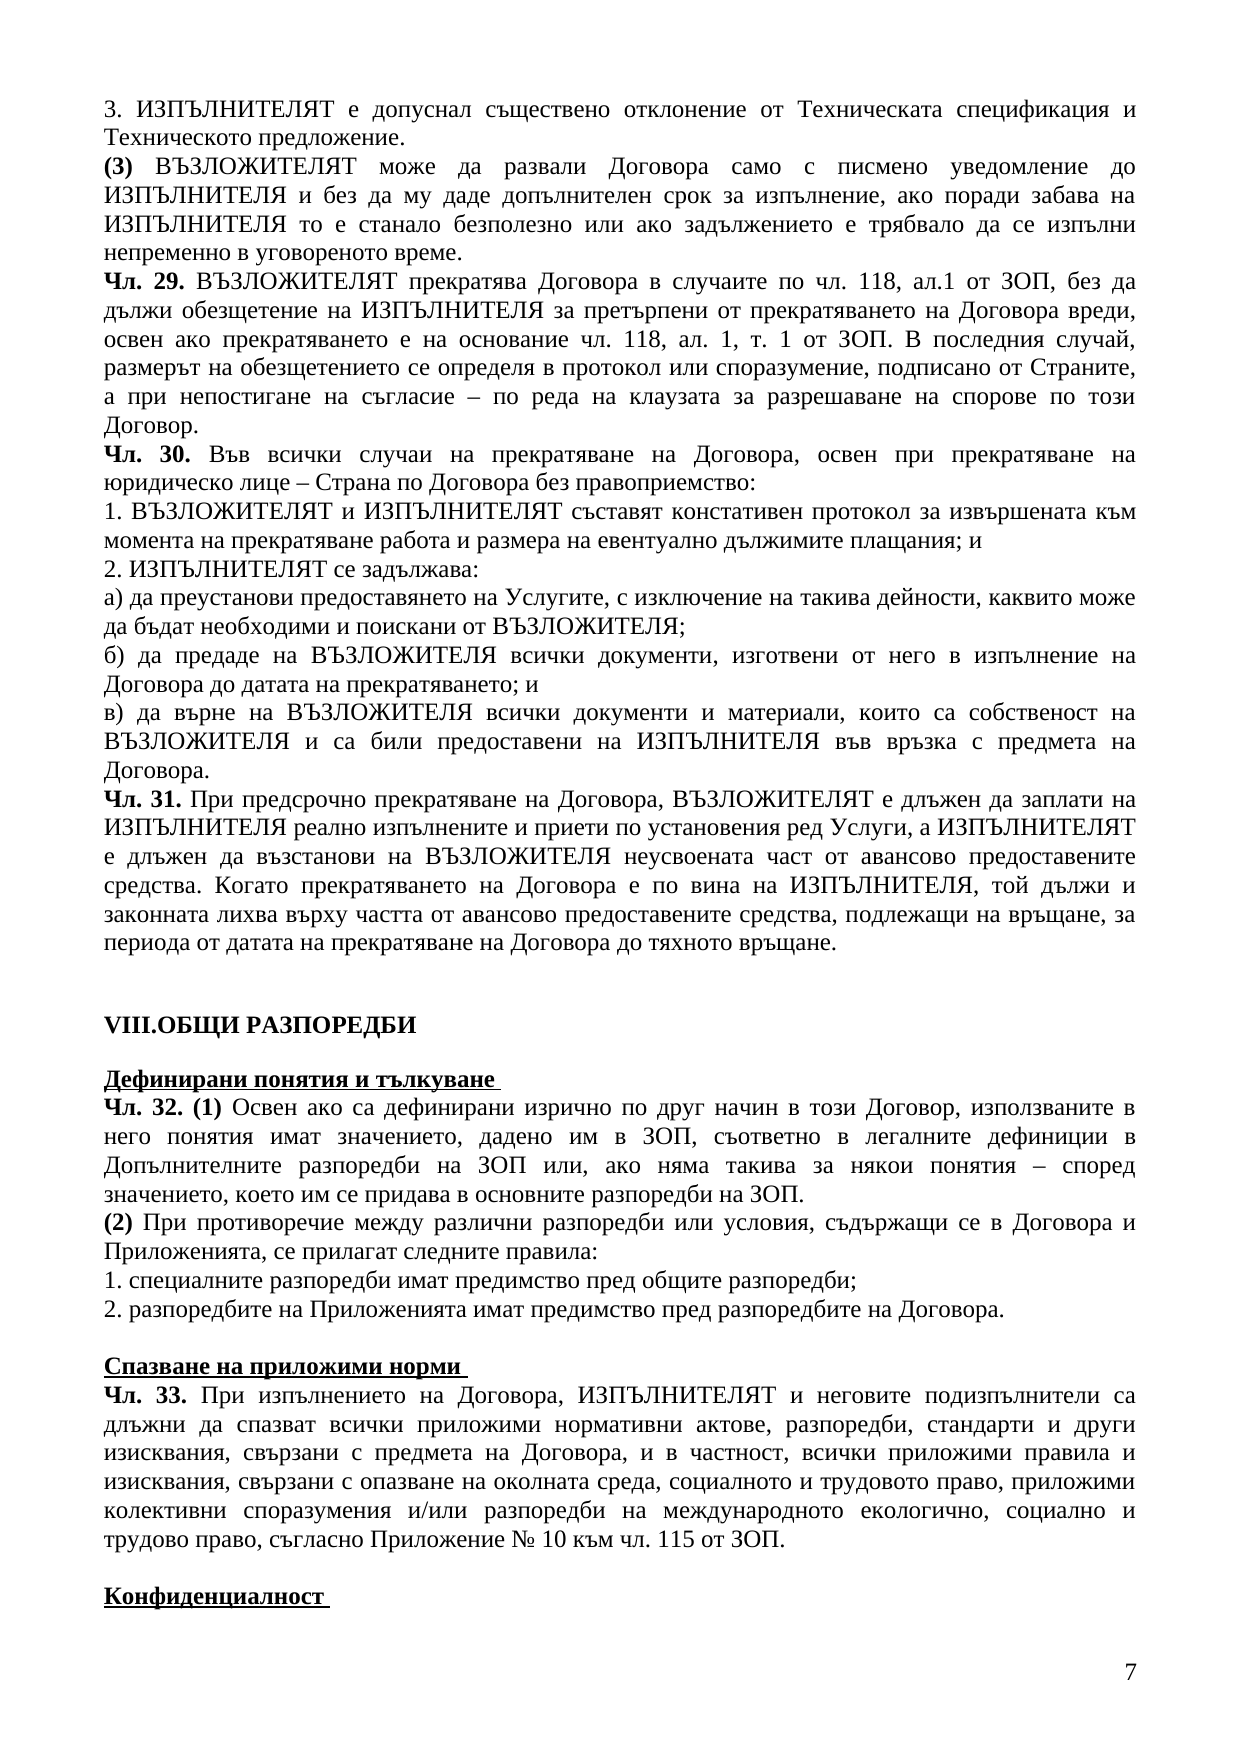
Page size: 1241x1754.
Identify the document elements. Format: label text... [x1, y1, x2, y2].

text 2. ИЗПЪЛНИТЕЛЯТ се задължава: [103, 554, 1137, 582]
text Чл. 31. При предсрочно прекратяване на Договора, ВЪЗЛОЖИТЕЛЯТ е длъжен да заплати на ИЗПЪЛНИТЕЛЯ реално изпълнените и приети по установения ред Услуги, а ИЗПЪЛНИТЕЛЯТ е длъжен да възстанови на ВЪЗЛОЖИТЕЛЯ неусвоената част от авансово предоставените средства. Когато прекратяването на Договора е по вина на ИЗПЪЛНИТЕЛЯ, той дължи и законната лихва върху частта от авансово предоставените средства, подлежащи на връщане, за периода от датата на прекратяване на Договора до тяхното връщане. [103, 784, 1137, 956]
text (3) ВЪЗЛОЖИТЕЛЯТ може да развали Договора само с писмено уведомление до ИЗПЪЛНИТЕЛЯ и без да му даде допълнителен срок за изпълнение, ако поради забава на ИЗПЪЛНИТЕЛЯ то е станало безполезно или ако задължението е трябвало да се изпълни непременно в уговореното време. [103, 151, 1137, 266]
text 1. ВЪЗЛОЖИТЕЛЯТ и ИЗПЪЛНИТЕЛЯТ съставят констативен протокол за извършената към момента на прекратяване работа и размера на евентуално дължимите плащания; и [103, 496, 1137, 554]
text в) да върне на ВЪЗЛОЖИТЕЛЯ всички документи и материали, които са собственост на ВЪЗЛОЖИТЕЛЯ и са били предоставени на ИЗПЪЛНИТЕЛЯ във връзка с предмета на Договора. [103, 697, 1137, 784]
text VIII.ОБЩИ РАЗПОРЕДБИ [103, 1010, 1137, 1039]
text 1. специалните разпоредби имат предимство пред общите разпоредби; [103, 1265, 1137, 1294]
text (2) При противоречие между различни разпоредби или условия, съдържащи се в Договора и Приложенията, се прилагат следните правила: [103, 1207, 1137, 1265]
text Чл. 33. При изпълнението на Договора, ИЗПЪЛНИТЕЛЯТ и неговите подизпълнители са длъжни да спазват всички приложими нормативни актове, разпоредби, стандарти и други изисквания, свързани с предмета на Договора, и в частност, всички приложими правила и изисквания, свързани с опазване на околната среда, социалното и трудовото право, приложими колективни споразумения и/или разпоредби на международното екологично, социално и трудово право, съгласно Приложение № 10 към чл. 115 от ЗОП. [103, 1380, 1137, 1552]
text Дефинирани понятия и тълкуване [103, 1064, 1137, 1092]
text Чл. 32. (1) Освен ако са дефинирани изрично по друг начин в този Договор, използваните в него понятия имат значението, дадено им в ЗОП, съответно в легалните дефиниции в Допълнителните разпоредби на ЗОП или, ако няма такива за някои понятия – според значението, което им се придава в основните разпоредби на ЗОП. [103, 1092, 1137, 1207]
text 2. разпоредбите на Приложенията имат предимство пред разпоредбите на Договора. [103, 1294, 1137, 1322]
text Конфиденциалност [103, 1581, 1137, 1610]
text Спазване на приложими норми [103, 1351, 1137, 1380]
text а) да преустанови предоставянето на Услугите, с изключение на такива дейности, каквито може да бъдат необходими и поискани от ВЪЗЛОЖИТЕЛЯ; [103, 582, 1137, 640]
text Чл. 30. Във всички случаи на прекратяване на Договора, освен при прекратяване на юридическо лице – Страна по Договора без правоприемство: [103, 439, 1137, 496]
text б) да предаде на ВЪЗЛОЖИТЕЛЯ всички документи, изготвени от него в изпълнение на Договора до датата на прекратяването; и [103, 640, 1137, 697]
text Чл. 29. ВЪЗЛОЖИТЕЛЯТ прекратява Договора в случаите по чл. 118, ал.1 от ЗОП, без да дължи обезщетение на ИЗПЪЛНИТЕЛЯ за претърпени от прекратяването на Договора вреди, освен ако прекратяването е на основание чл. 118, ал. 1, т. 1 от ЗОП. В последния случай, размерът на обезщетението се определя в протокол или споразумение, подписано от Страните, а при непостигане на съгласие – по реда на клаузата за разрешаване на спорове по този Договор. [103, 266, 1137, 439]
text 3. ИЗПЪЛНИТЕЛЯТ е допуснал съществено отклонение от Техническата спецификация и Техническото предложение. [103, 94, 1137, 151]
